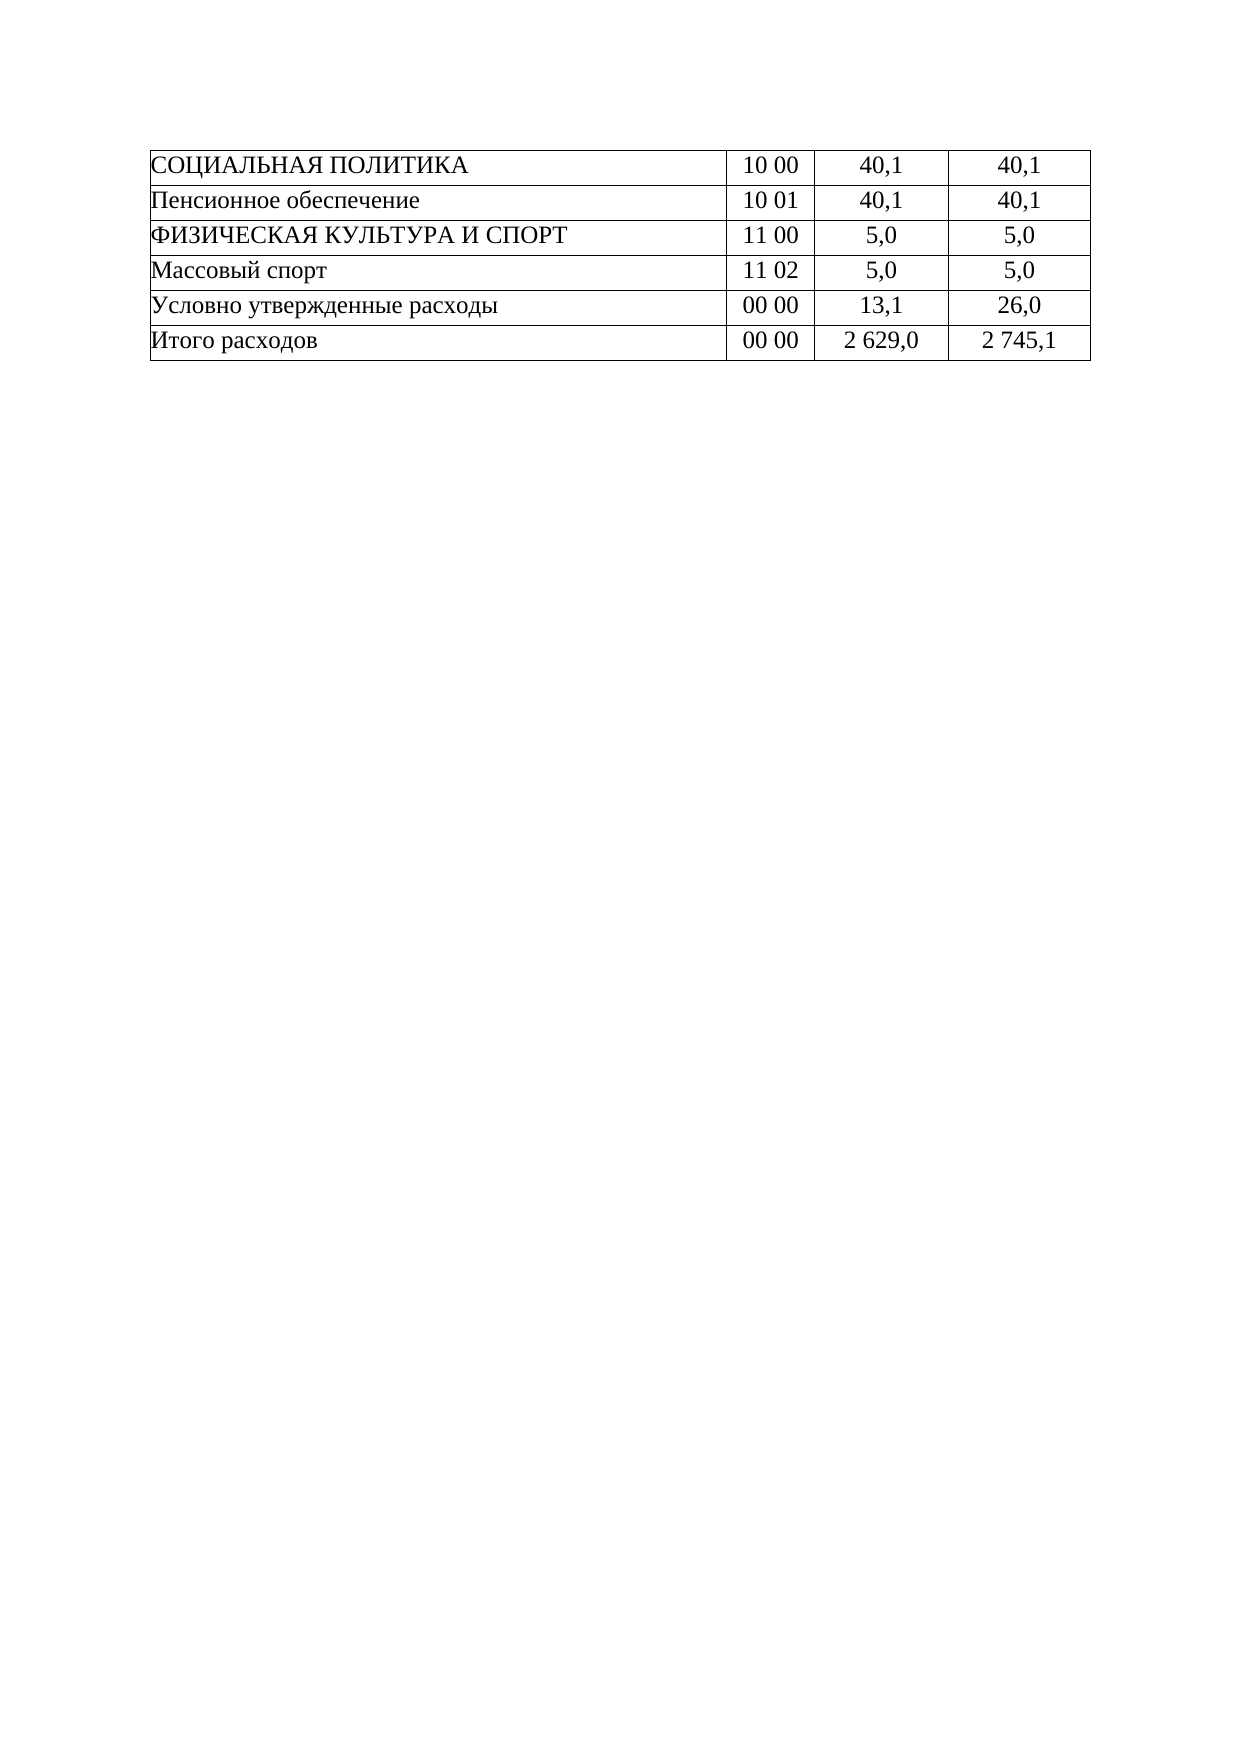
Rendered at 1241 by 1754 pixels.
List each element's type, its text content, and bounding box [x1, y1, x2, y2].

table_cell 10 00 [727, 151, 814, 185]
table_cell 10 01 [727, 186, 814, 220]
table_cell 13,1 [815, 291, 948, 325]
table_cell 00 00 [727, 326, 814, 360]
table_cell 00 00 [727, 291, 814, 325]
table_cell 40,1 [949, 151, 1090, 185]
table_cell 5,0 [815, 221, 948, 255]
table_cell 26,0 [949, 291, 1090, 325]
table_cell 40,1 [815, 186, 948, 220]
table_cell 5,0 [815, 256, 948, 290]
table_cell 5,0 [949, 221, 1090, 255]
table_cell СОЦИАЛЬНАЯ ПОЛИТИКА [151, 151, 726, 185]
table_cell 2 745,1 [949, 326, 1090, 360]
table_cell 11 02 [727, 256, 814, 290]
table_cell 40,1 [949, 186, 1090, 220]
table_cell 40,1 [815, 151, 948, 185]
table_cell ФИЗИЧЕСКАЯ КУЛЬТУРА И СПОРТ [151, 221, 726, 255]
table_cell Итого расходов [151, 326, 726, 360]
table_cell 11 00 [727, 221, 814, 255]
table_cell Массовый спорт [151, 256, 726, 290]
table_cell 2 629,0 [815, 326, 948, 360]
table_cell Пенсионное обеспечение [151, 186, 726, 220]
table_cell Условно утвержденные расходы [151, 291, 726, 325]
table_cell 5,0 [949, 256, 1090, 290]
